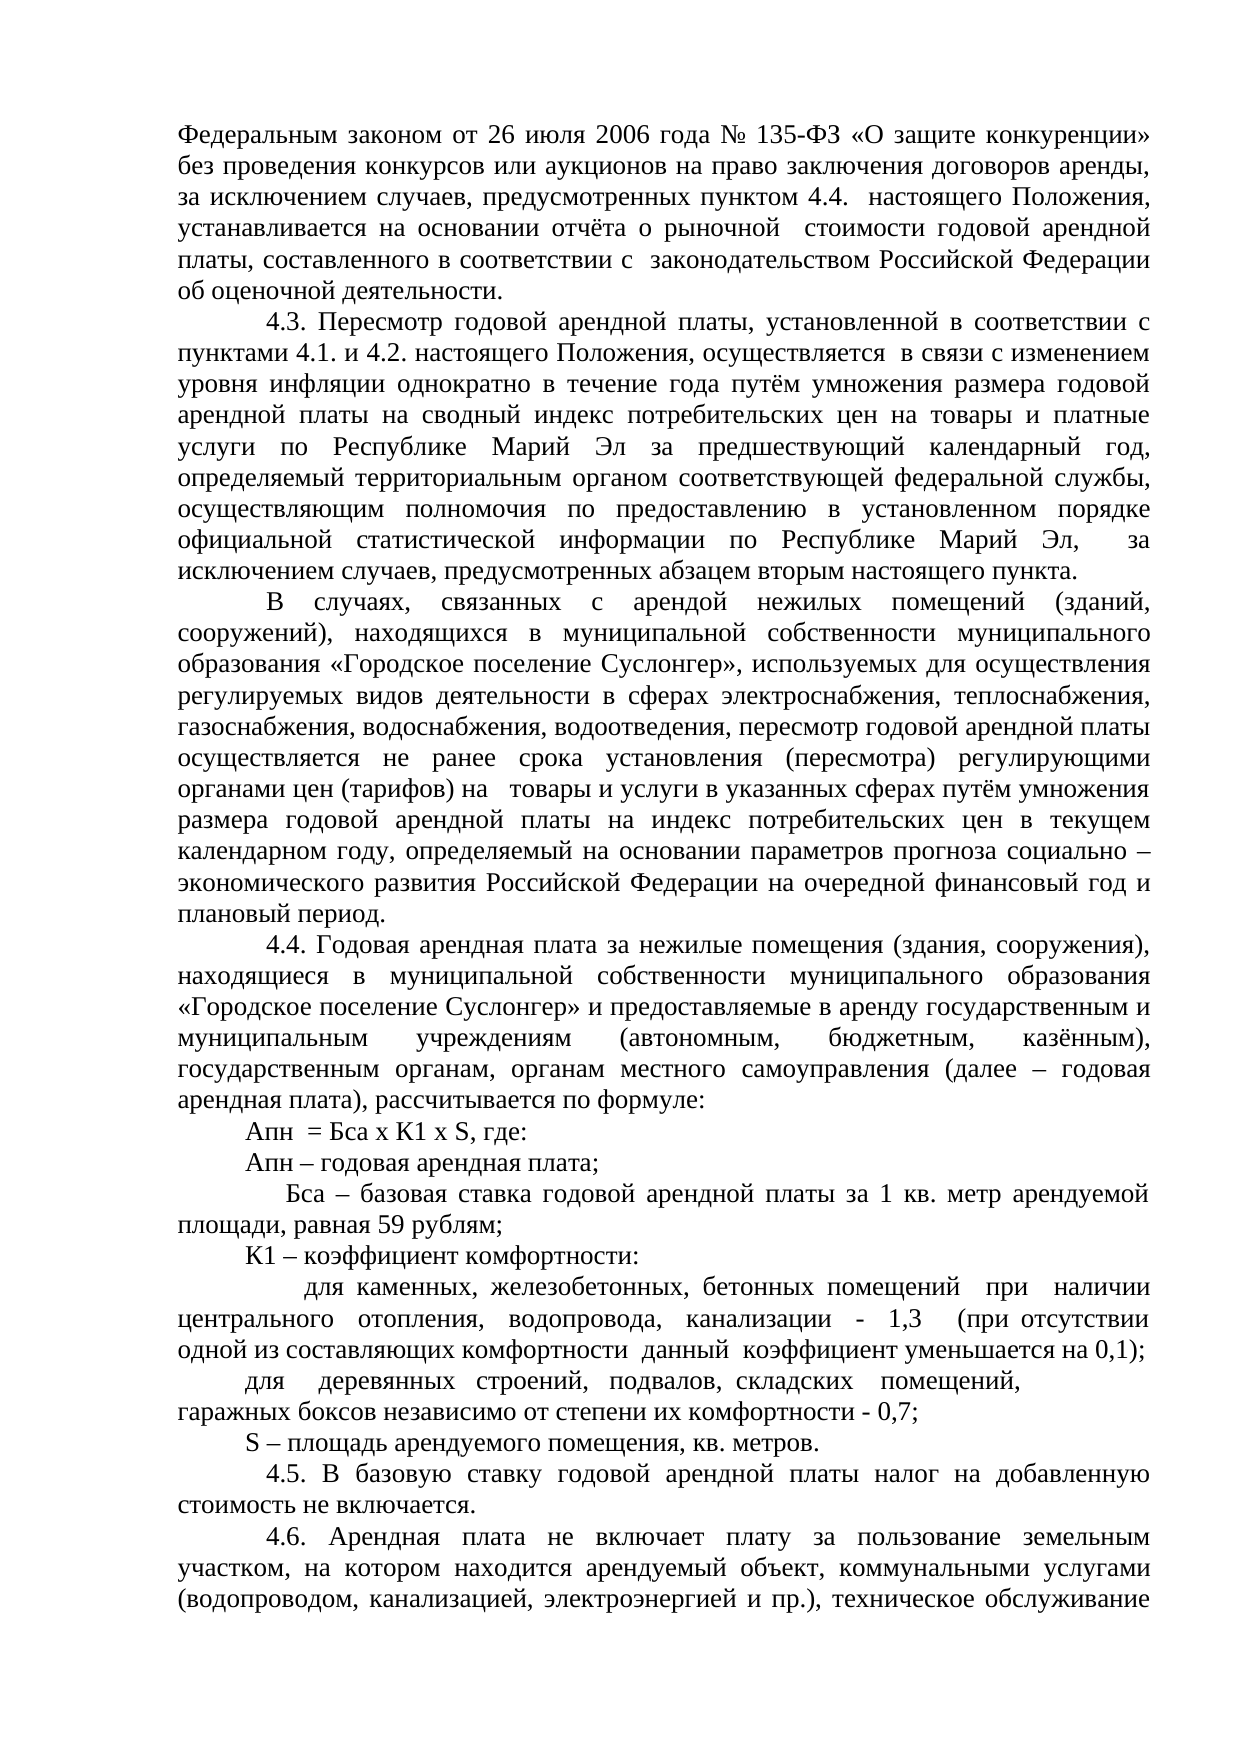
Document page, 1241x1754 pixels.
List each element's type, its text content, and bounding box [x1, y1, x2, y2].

text В случаях, связанных с арендой нежилых помещений (зданий, сооружений), находящихся в муниципальной собственности муниципального образования «Городское поселение Суслонгер», используемых для осуществления регулируемых видов деятельности в сферах электроснабжения, теплоснабжения, газоснабжения, водоснабжения, водоотведения, пересмотр годовой арендной платы осуществляется не ранее срока установления (пересмотра) регулирующими органами цен (тарифов) на товары и услуги в указанных сферах путём умножения размера годовой арендной платы на индекс потребительских цен в текущем календарном году, определяемый на основании параметров прогноза социально – экономического развития Российской Федерации на очередной финансовый год и плановый период. [177, 585, 1152, 928]
text К1 – коэффициент комфортности: [177, 1239, 1152, 1271]
text для деревянных строений, подвалов, складских помещений, [177, 1364, 1152, 1395]
text S – площадь арендуемого помещения, кв. метров. [177, 1426, 1152, 1457]
text Бса – базовая ставка годовой арендной платы за 1 кв. метр арендуемой площади, равная 59 рублям; [177, 1177, 1152, 1239]
text для каменных, железобетонных, бетонных помещений при наличии центрального отопления, водопровода, канализации - 1,3 (при отсутствии одной из составляющих комфортности данный коэффициент уменьшается на 0,1); [177, 1271, 1152, 1364]
text Апн = Бса х К1 х S, где: [177, 1115, 1152, 1146]
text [177, 118, 1152, 305]
text 4.3. Пересмотр годовой арендной платы, установленной в соответствии с пунктами 4.1. и 4.2. настоящего Положения, осуществляется в связи с изменением уровня инфляции однократно в течение года путём умножения размера годовой арендной платы на сводный индекс потребительских цен на товары и платные услуги по Республике Марий Эл за предшествующий календарный год, определяемый территориальным органом соответствующей федеральной службы, осуществляющим полномочия по предоставлению в установленном порядке официальной статистической информации по Республике Марий Эл, за исключением случаев, предусмотренных абзацем вторым настоящего пункта. [177, 305, 1152, 585]
text Апн – годовая арендная плата; [177, 1146, 1152, 1177]
text 4.4. Годовая арендная плата за нежилые помещения (здания, сооружения), находящиеся в муниципальной собственности муниципального образования «Городское поселение Суслонгер» и предоставляемые в аренду государственным и муниципальным учреждениям (автономным, бюджетным, казённым), государственным органам, органам местного самоуправления (далее – годовая арендная плата), рассчитывается по формуле: [177, 928, 1152, 1115]
text 4.5. В базовую ставку годовой арендной платы налог на добавленную стоимость не включается. [177, 1457, 1152, 1520]
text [177, 1520, 1152, 1613]
text гаражных боксов независимо от степени их комфортности - 0,7; [177, 1395, 1152, 1426]
